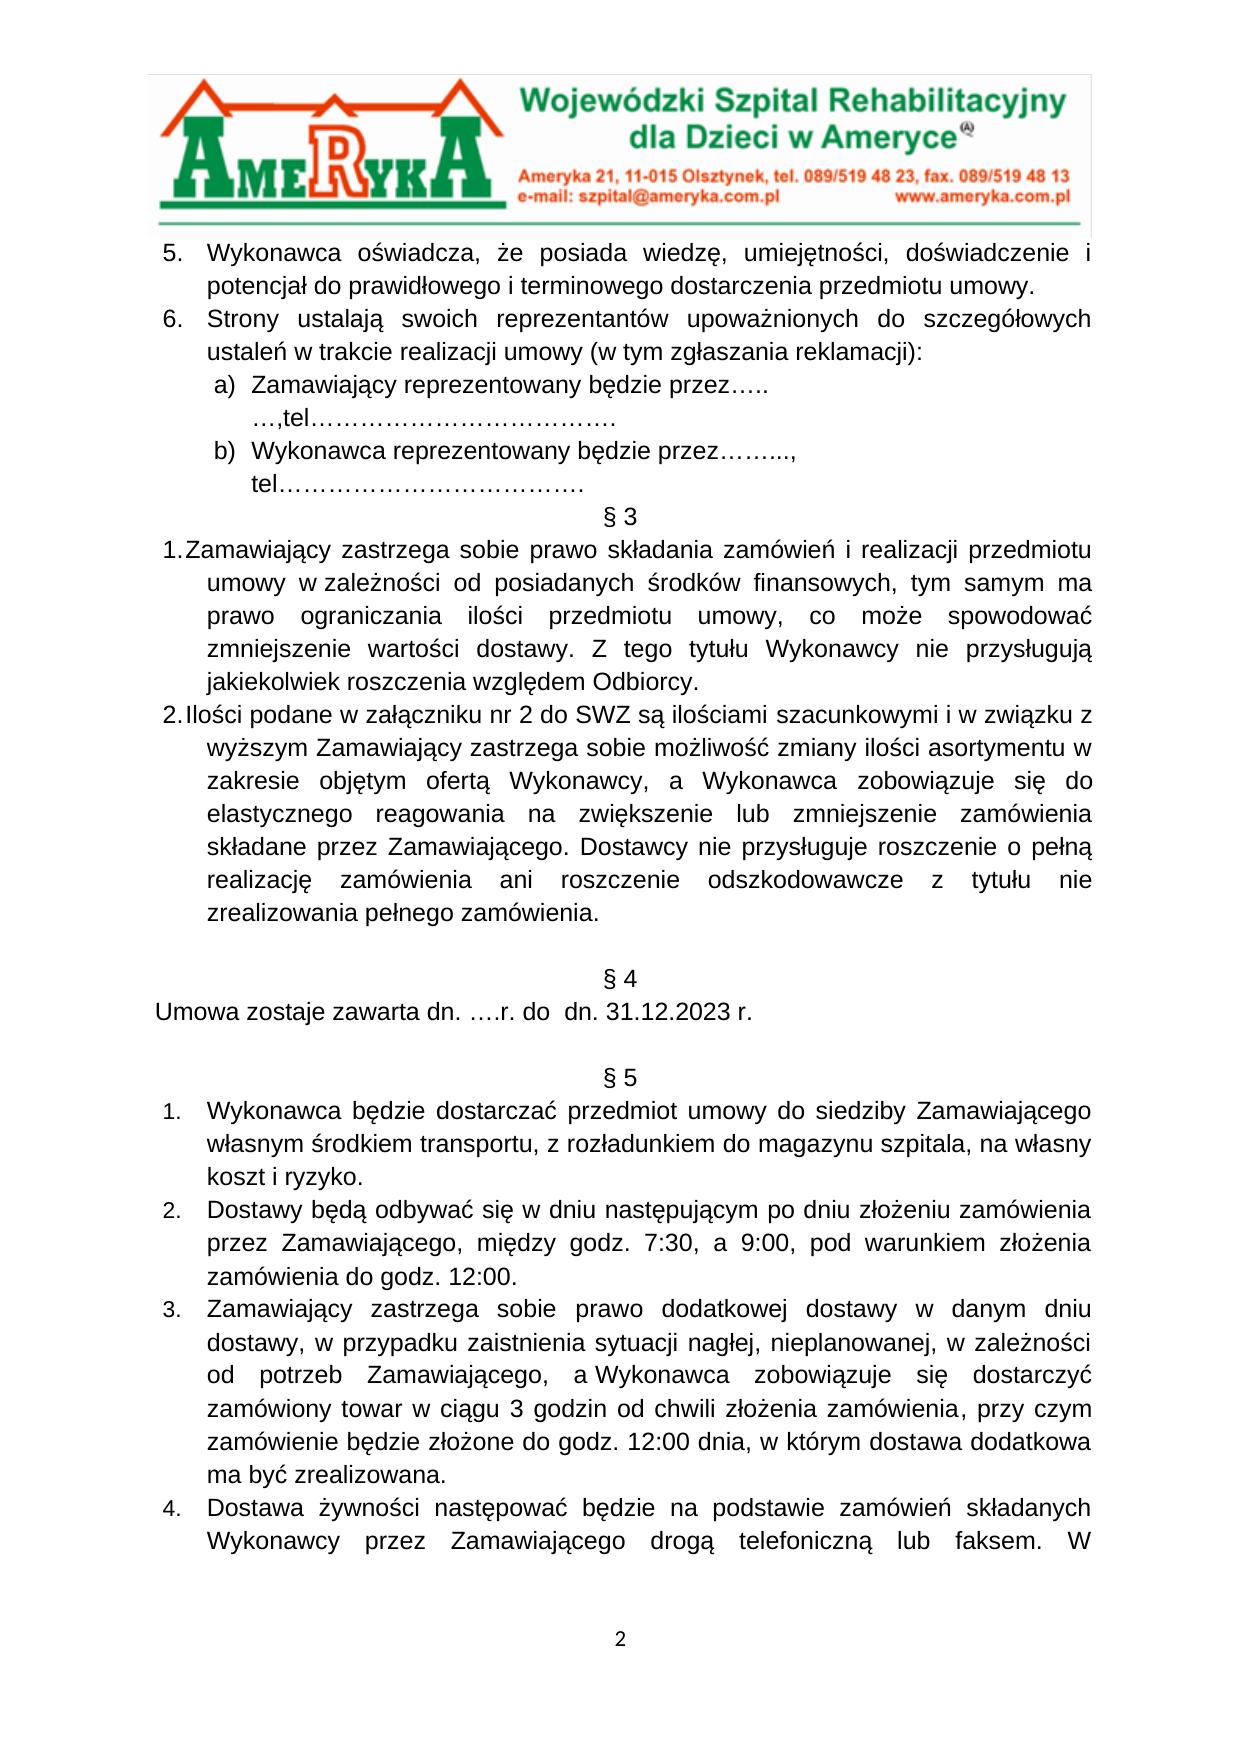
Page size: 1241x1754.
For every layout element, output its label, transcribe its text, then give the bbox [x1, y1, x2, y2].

list Zamawiający zastrzega sobie prawo składania zamówień i realizacji przedmiotu umowy w zależności od posiadanych środków finansowych, tym samym ma prawo ograniczania ilości przedmiotu umowy, co może spowodować zmniejszenie wartości dostawy. Z tego tytułu Wykonawcy nie przysługują jakiekolwiek roszczenia względem Odbiorcy. [162, 535, 1093, 696]
text Umowa zostaje zawarta dn. ….r. do dn. 31.12.2023 r. [148, 997, 1093, 1026]
list Wykonawca reprezentowany będzie przez……..., tel………………………………. [213, 436, 1093, 498]
text § 4 [148, 964, 1093, 993]
list Wykonawca będzie dostarczać przedmiot umowy do siedziby Zamawiającego własnym środkiem transportu, z rozładunkiem do magazynu szpitala, na własny koszt i ryzyko. [162, 1096, 1093, 1191]
text § 5 [148, 1063, 1093, 1092]
list Wykonawca oświadcza, że posiada wiedzę, umiejętności, doświadczenie i potencjał do prawidłowego i terminowego dostarczenia przedmiotu umowy. [162, 238, 1093, 299]
list Strony ustalają swoich reprezentantów upoważnionych do szczegółowych ustaleń w trakcie realizacji umowy (w tym zgłaszania reklamacji): [162, 304, 1093, 366]
list Zamawiający reprezentowany będzie przez…..…,tel………………………………. [213, 370, 1093, 432]
picture [147, 73, 1093, 238]
list Ilości podane w załączniku nr 2 do SWZ są ilościami szacunkowymi i w związku z wyższym Zamawiający zastrzega sobie możliwość zmiany ilości asortymentu w zakresie objętym ofertą Wykonawcy, a Wykonawca zobowiązuje się do elastycznego reagowania na zwiększenie lub zmniejszenie zamówienia składane przez Zamawiającego. Dostawcy nie przysługuje roszczenie o pełną realizację zamówienia ani roszczenie odszkodowawcze z tytułu nie zrealizowania pełnego zamówienia. [162, 700, 1093, 927]
list Zamawiający zastrzega sobie prawo dodatkowej dostawy w danym dniu dostawy, w przypadku zaistnienia sytuacji nagłej, nieplanowanej, w zależności od potrzeb Zamawiającego, a Wykonawca zobowiązuje się dostarczyć zamówiony towar w ciągu 3 godzin od chwili złożenia zamówienia, przy czym zamówienie będzie złożone do godz. 12:00 dnia, w którym dostawa dodatkowa ma być zrealizowana. [162, 1294, 1093, 1488]
list Dostawy będą odbywać się w dniu następującym po dniu złożeniu zamówienia przez Zamawiającego, między godz. 7:30, a 9:00, pod warunkiem złożenia zamówienia do godz. 12:00. [162, 1195, 1093, 1290]
text § 3 [148, 502, 1093, 531]
